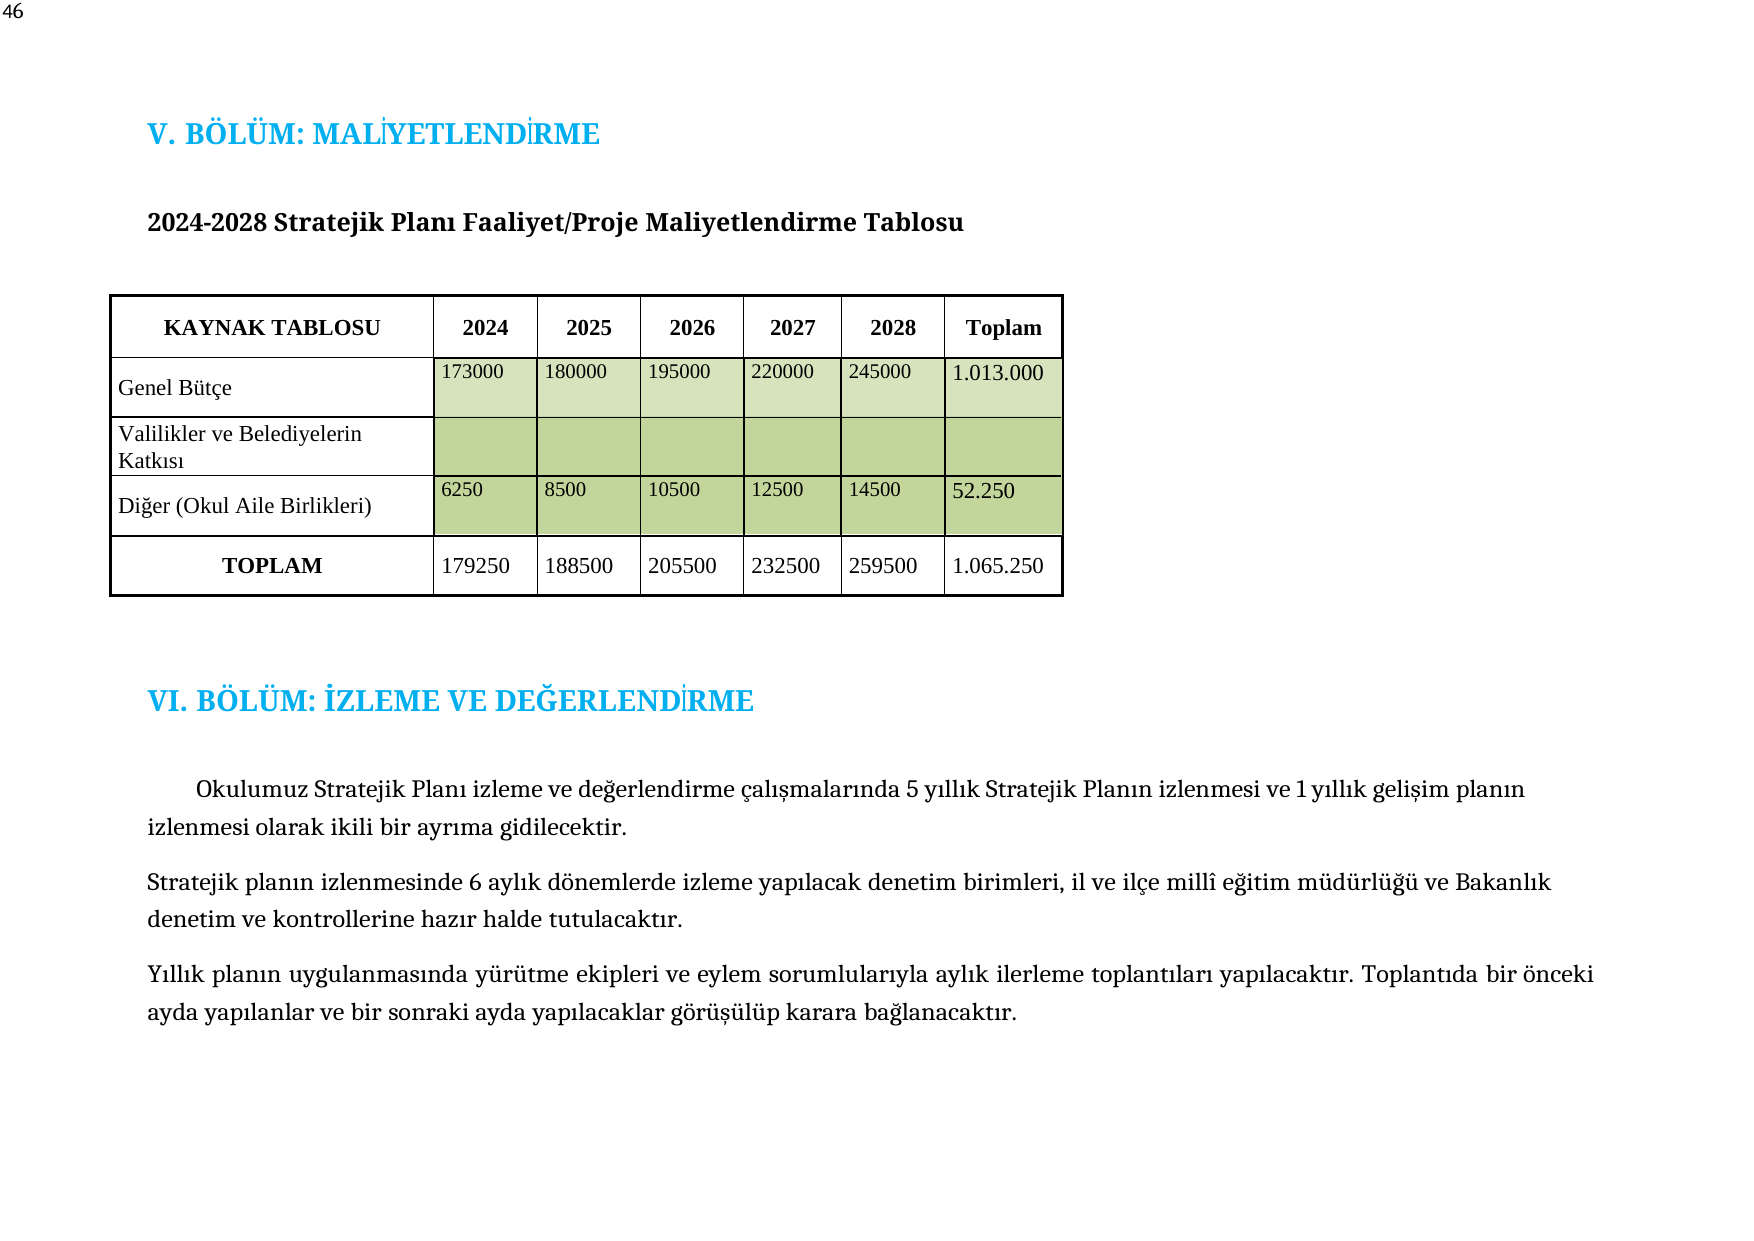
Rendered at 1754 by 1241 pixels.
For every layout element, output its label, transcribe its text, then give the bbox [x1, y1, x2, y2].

table_cell 8500 [538, 477, 640, 534]
table_cell 180000 [538, 359, 640, 416]
table_cell 188500 [538, 537, 640, 593]
table_cell [745, 418, 840, 475]
table_cell 232500 [744, 537, 841, 593]
subtitle BÖLÜM: MALİYETLENDİRME [147, 114, 1708, 152]
table_header 2025 [538, 297, 640, 357]
table_cell [538, 418, 640, 475]
table_cell TOPLAM [112, 537, 433, 593]
table_cell 1.065.250 [945, 537, 1061, 593]
text Yıllık planın uygulanmasında yürütme ekipleri ve eylem sorumlularıyla aylık ilerleme toplantıları yapılacaktır. Toplantıda bir önceki ayda yapılanlar ve bir sonraki ayda yapılacaklar görüşülüp karara bağlanacaktır. [147, 960, 1606, 1026]
table_header 2026 [641, 297, 743, 357]
table_cell 12500 [745, 477, 840, 534]
table_header Toplam [945, 297, 1061, 357]
table_cell 259500 [842, 537, 944, 593]
table_cell Diğer (Okul Aile Birlikleri) [112, 476, 433, 534]
text Stratejik planın izlenmesinde 6 aylık dönemlerde izleme yapılacak denetim birimleri, il ve ilçe millî eğitim müdürlüğü ve Bakanlık denetim ve kontrollerine hazır halde tutulacaktır. [147, 868, 1608, 934]
table_cell [946, 416, 1062, 475]
table_cell [641, 418, 743, 475]
table_cell 14500 [842, 477, 944, 534]
table_header 2024 [434, 297, 537, 357]
table_cell 10500 [641, 477, 743, 534]
table_cell 52.250 [946, 475, 1062, 534]
table_header 2028 [842, 297, 944, 357]
table_cell 6250 [435, 477, 536, 534]
table_cell 195000 [641, 359, 743, 416]
table_cell 220000 [745, 359, 840, 416]
table_cell 205500 [641, 537, 743, 593]
text Okulumuz Stratejik Planı izleme ve değerlendirme çalışmalarında 5 yıllık Stratejik Planın izlenmesi ve 1 yıllık gelişim planın izlenmesi olarak ikili bir ayrıma gidilecektir. [147, 775, 1606, 842]
table_header KAYNAK TABLOSU [112, 297, 433, 357]
table_cell [842, 418, 944, 475]
table_cell [435, 418, 536, 475]
table_cell 173000 [435, 359, 536, 416]
text 2024-2028 Stratejik Planı Faaliyet/Proje Maliyetlendirme Tablosu [147, 204, 1708, 238]
table_cell 1.013.000 [946, 359, 1062, 416]
table_cell Genel Bütçe [112, 358, 433, 416]
subtitle BÖLÜM: İZLEME VE DEĞERLENDİRME [147, 681, 1708, 720]
table_cell Valilikler ve Belediyelerin Katkısı [112, 418, 433, 475]
table_cell 179250 [434, 537, 537, 593]
table_header 2027 [744, 297, 841, 357]
table_cell 245000 [842, 359, 944, 416]
